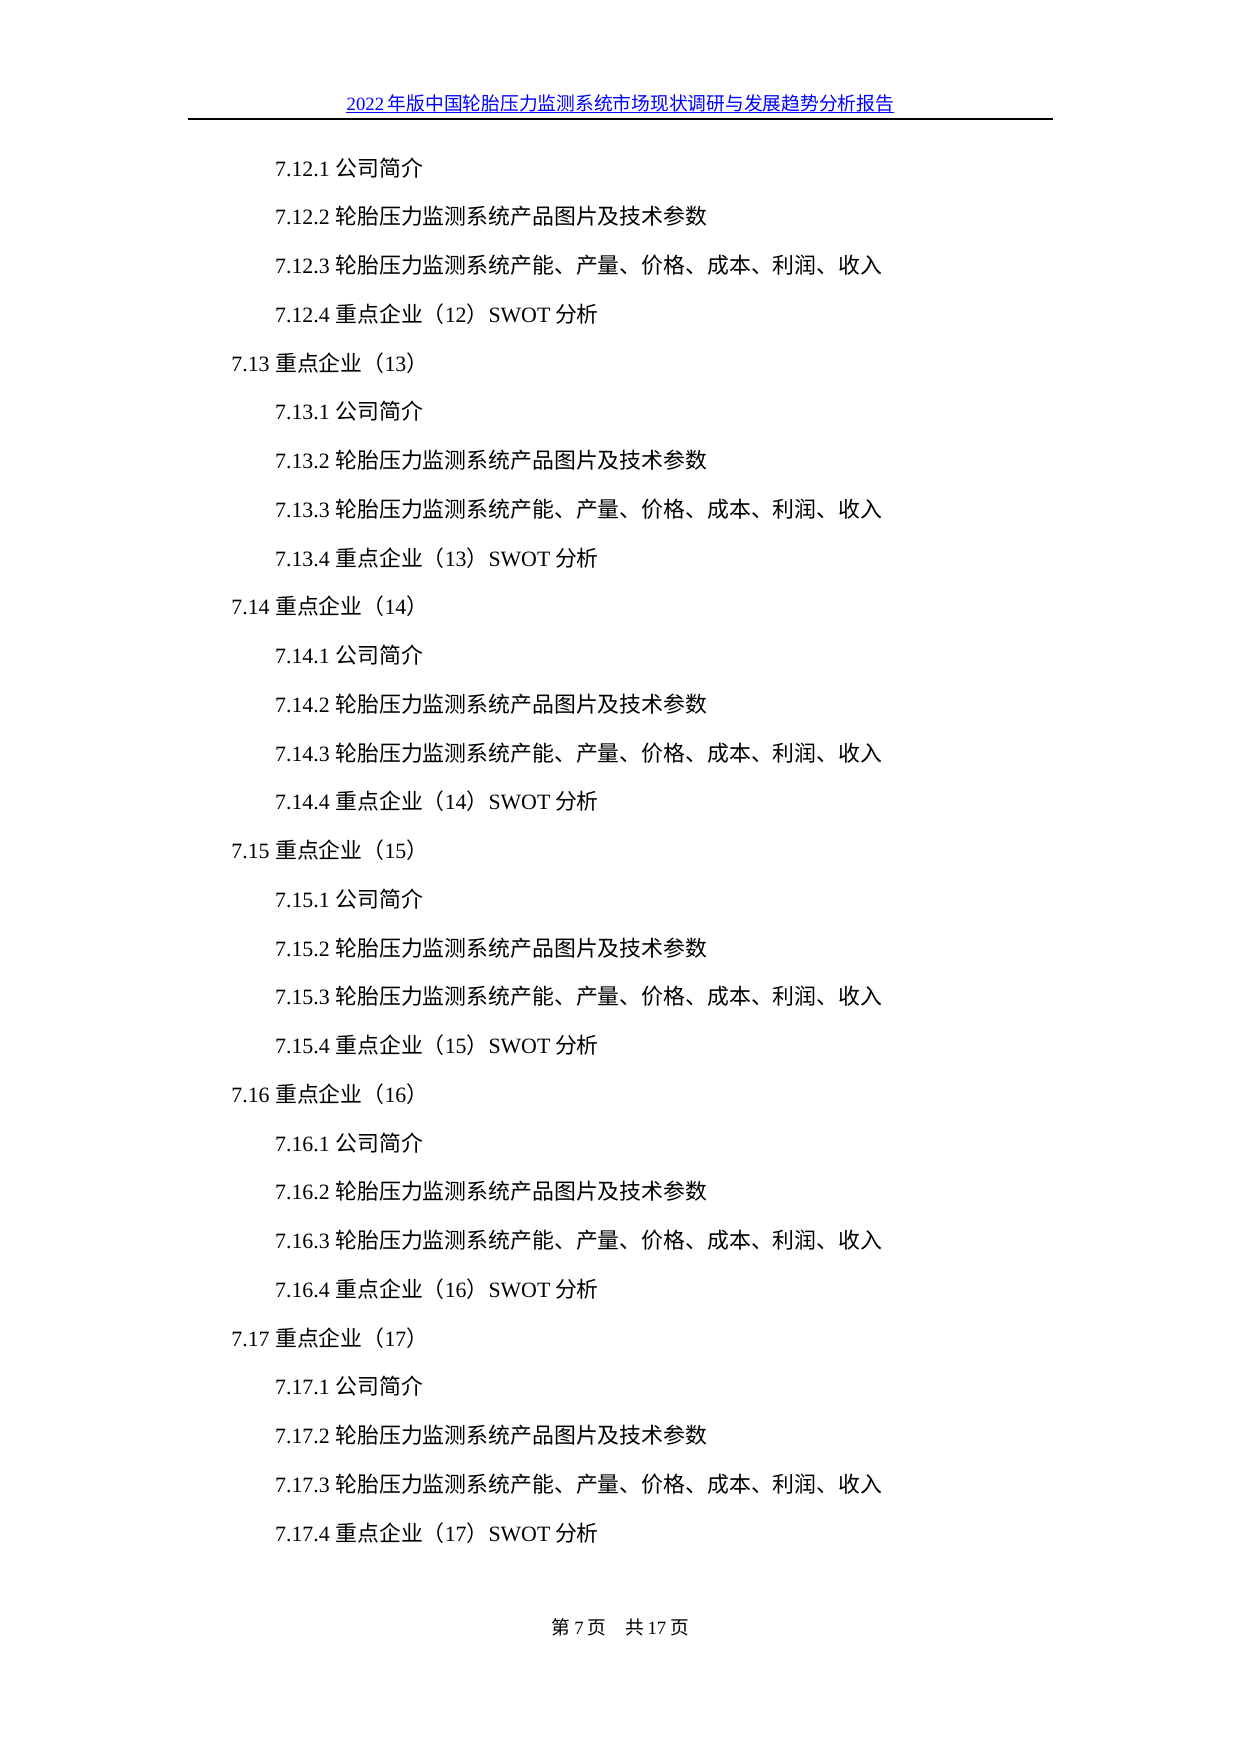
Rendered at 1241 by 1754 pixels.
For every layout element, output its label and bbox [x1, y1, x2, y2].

text [187, 150, 1053, 1548]
